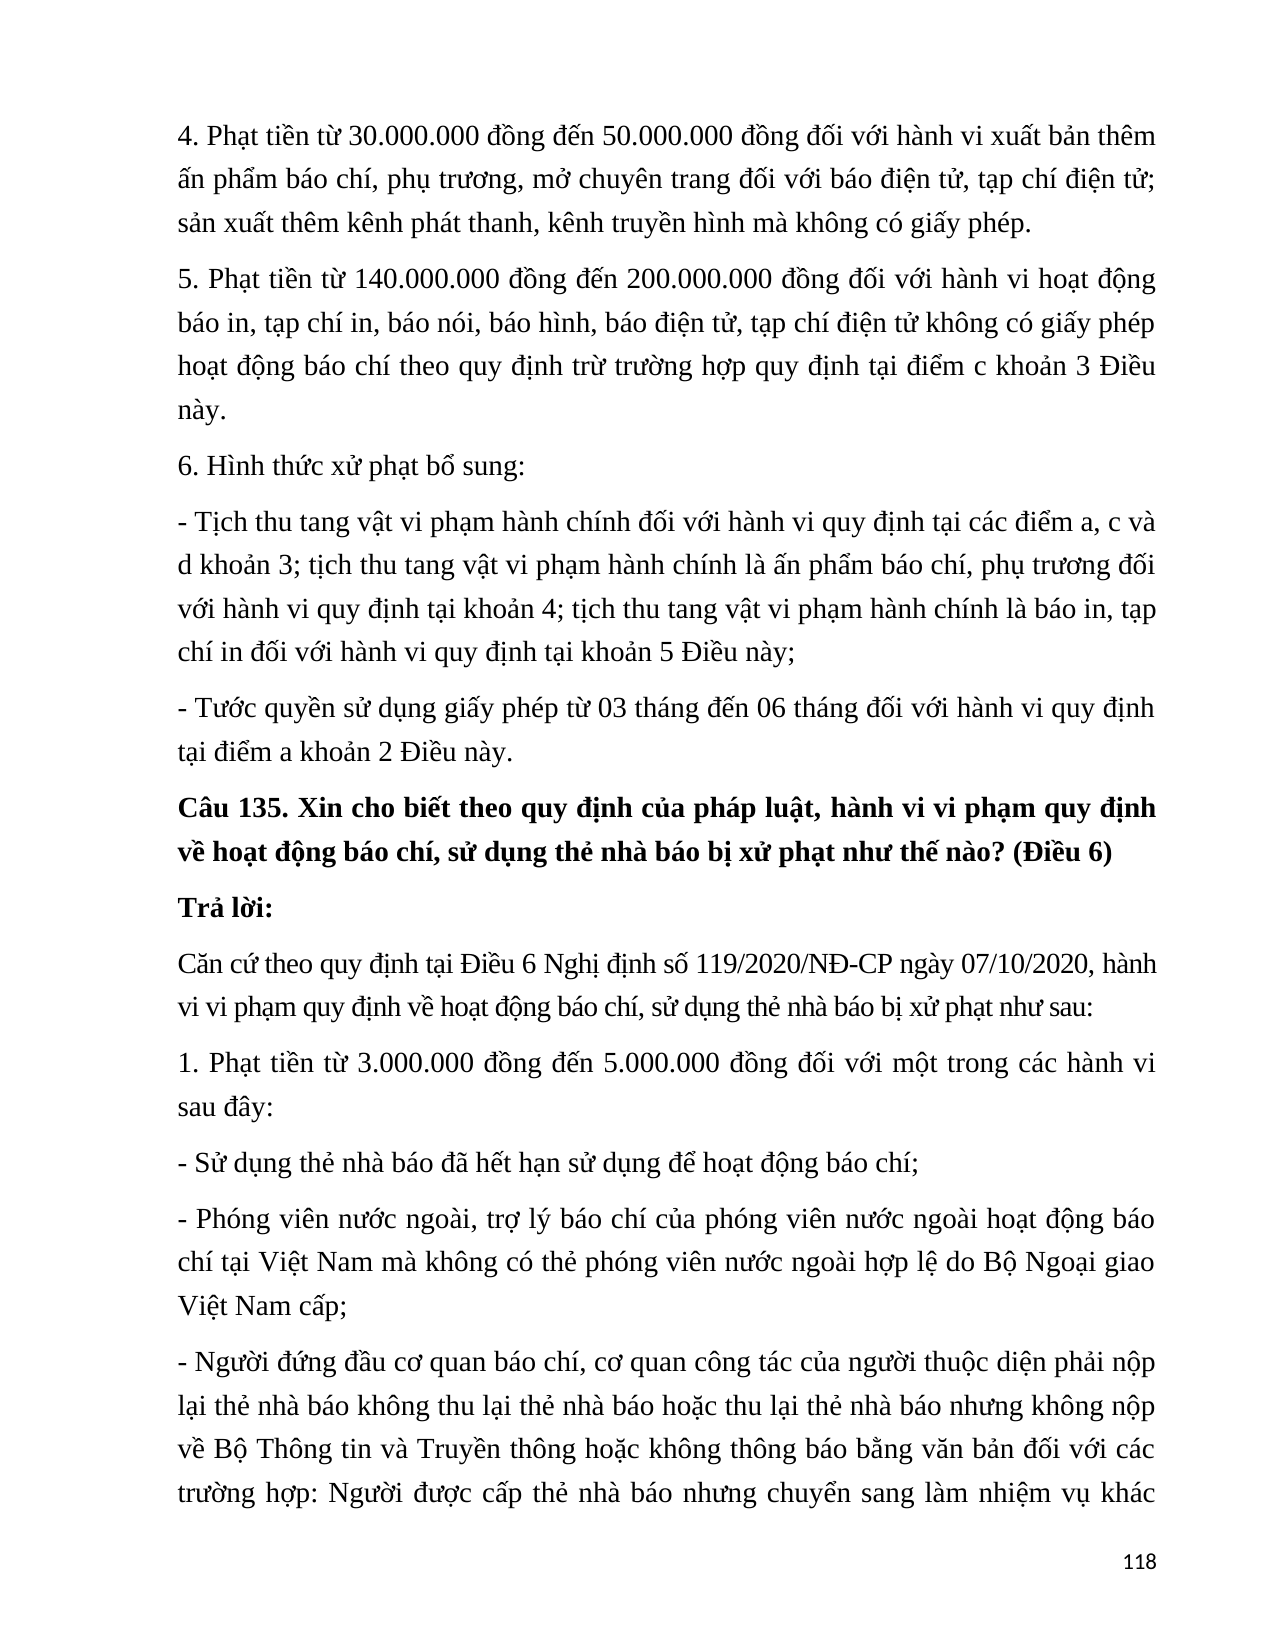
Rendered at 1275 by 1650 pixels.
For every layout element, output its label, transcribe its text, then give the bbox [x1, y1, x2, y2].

text Câu 135. Xin cho biết theo quy định của pháp luật, hành vi vi phạm quy định về hoạt động báo chí, sử dụng thẻ nhà báo bị xử phạt như thế nào? (Điều 6) [177, 790, 1157, 867]
text 4. Phạt tiền từ 30.000.000 đồng đến 50.000.000 đồng đối với hành vi xuất bản thêm ấn phẩm báo chí, phụ trương, mở chuyên trang đối với báo điện tử, tạp chí điện tử; sản xuất thêm kênh phát thanh, kênh truyền hình mà không có giấy phép. [177, 118, 1157, 239]
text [177, 1344, 1157, 1508]
text Căn cứ theo quy định tại Điều 6 Nghị định số 119/2020/NĐ-CP ngày 07/10/2020, hành vi vi phạm quy định về hoạt động báo chí, sử dụng thẻ nhà báo bị xử phạt như sau: [177, 946, 1157, 1023]
text - Tước quyền sử dụng giấy phép từ 03 tháng đến 06 tháng đối với hành vi quy định tại điểm a khoản 2 Điều này. [177, 691, 1157, 768]
text 6. Hình thức xử phạt bổ sung: [177, 448, 1157, 481]
text - Sử dụng thẻ nhà báo đã hết hạn sử dụng để hoạt động báo chí; [177, 1145, 1157, 1178]
text - Tịch thu tang vật vi phạm hành chính đối với hành vi quy định tại các điểm a, c và d khoản 3; tịch thu tang vật vi phạm hành chính là ấn phẩm báo chí, phụ trương đối với hành vi quy định tại khoản 4; tịch thu tang vật vi phạm hành chính là báo in, tạp chí in đối với hành vi quy định tại khoản 5 Điều này; [177, 504, 1157, 668]
text 1. Phạt tiền từ 3.000.000 đồng đến 5.000.000 đồng đối với một trong các hành vi sau đây: [177, 1045, 1157, 1122]
text 5. Phạt tiền từ 140.000.000 đồng đến 200.000.000 đồng đối với hành vi hoạt động báo in, tạp chí in, báo nói, báo hình, báo điện tử, tạp chí điện tử không có giấy phép hoạt động báo chí theo quy định trừ trường hợp quy định tại điểm c khoản 3 Điều này. [177, 261, 1157, 425]
text - Phóng viên nước ngoài, trợ lý báo chí của phóng viên nước ngoài hoạt động báo chí tại Việt Nam mà không có thẻ phóng viên nước ngoài hợp lệ do Bộ Ngoại giao Việt Nam cấp; [177, 1201, 1157, 1322]
text Trả lời: [177, 890, 1157, 923]
